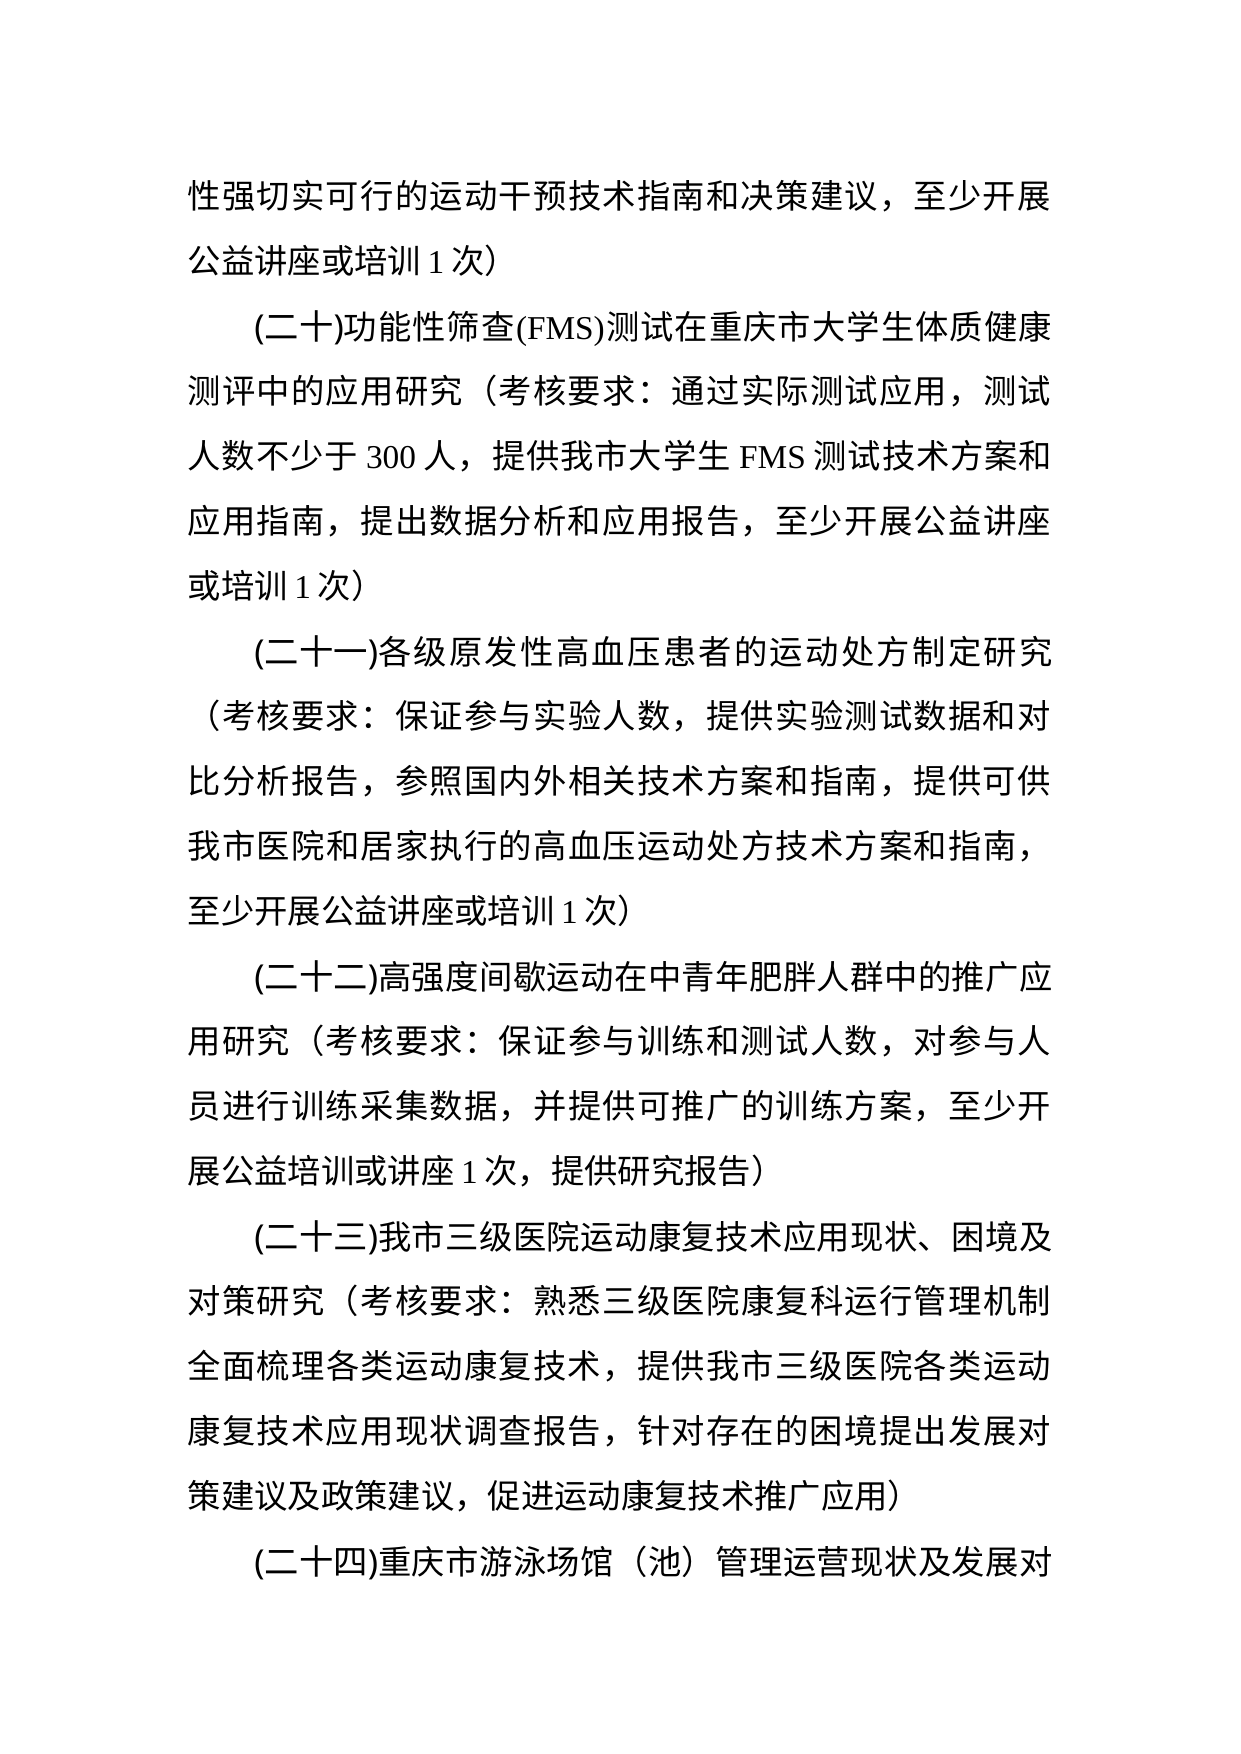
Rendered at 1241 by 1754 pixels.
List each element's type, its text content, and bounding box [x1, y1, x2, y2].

list 功能性筛查(FMS)测试在重庆市大学生体质健康测评中的应用研究（考核要求：通过实际测试应用，测试人数不少于300人，提供我市大学生FMS测试技术方案和应用指南，提出数据分析和应用报告，至少开展公益讲座或培训1次） [187, 292, 1053, 617]
list 高强度间歇运动在中青年肥胖人群中的推广应用研究（考核要求：保证参与训练和测试人数，对参与人员进行训练采集数据，并提供可推广的训练方案，至少开展公益培训或讲座1次，提供研究报告） [187, 942, 1053, 1202]
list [187, 1527, 1053, 1592]
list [187, 162, 1053, 292]
list 我市三级医院运动康复技术应用现状、困境及对策研究（考核要求：熟悉三级医院康复科运行管理机制，全面梳理各类运动康复技术，提供我市三级医院各类运动康复技术应用现状调查报告，针对存在的困境提出发展对策建议及政策建议，促进运动康复技术推广应用） [187, 1202, 1053, 1527]
list 各级原发性高血压患者的运动处方制定研究（考核要求：保证参与实验人数，提供实验测试数据和对比分析报告，参照国内外相关技术方案和指南，提供可供我市医院和居家执行的高血压运动处方技术方案和指南，至少开展公益讲座或培训1次） [187, 617, 1053, 942]
